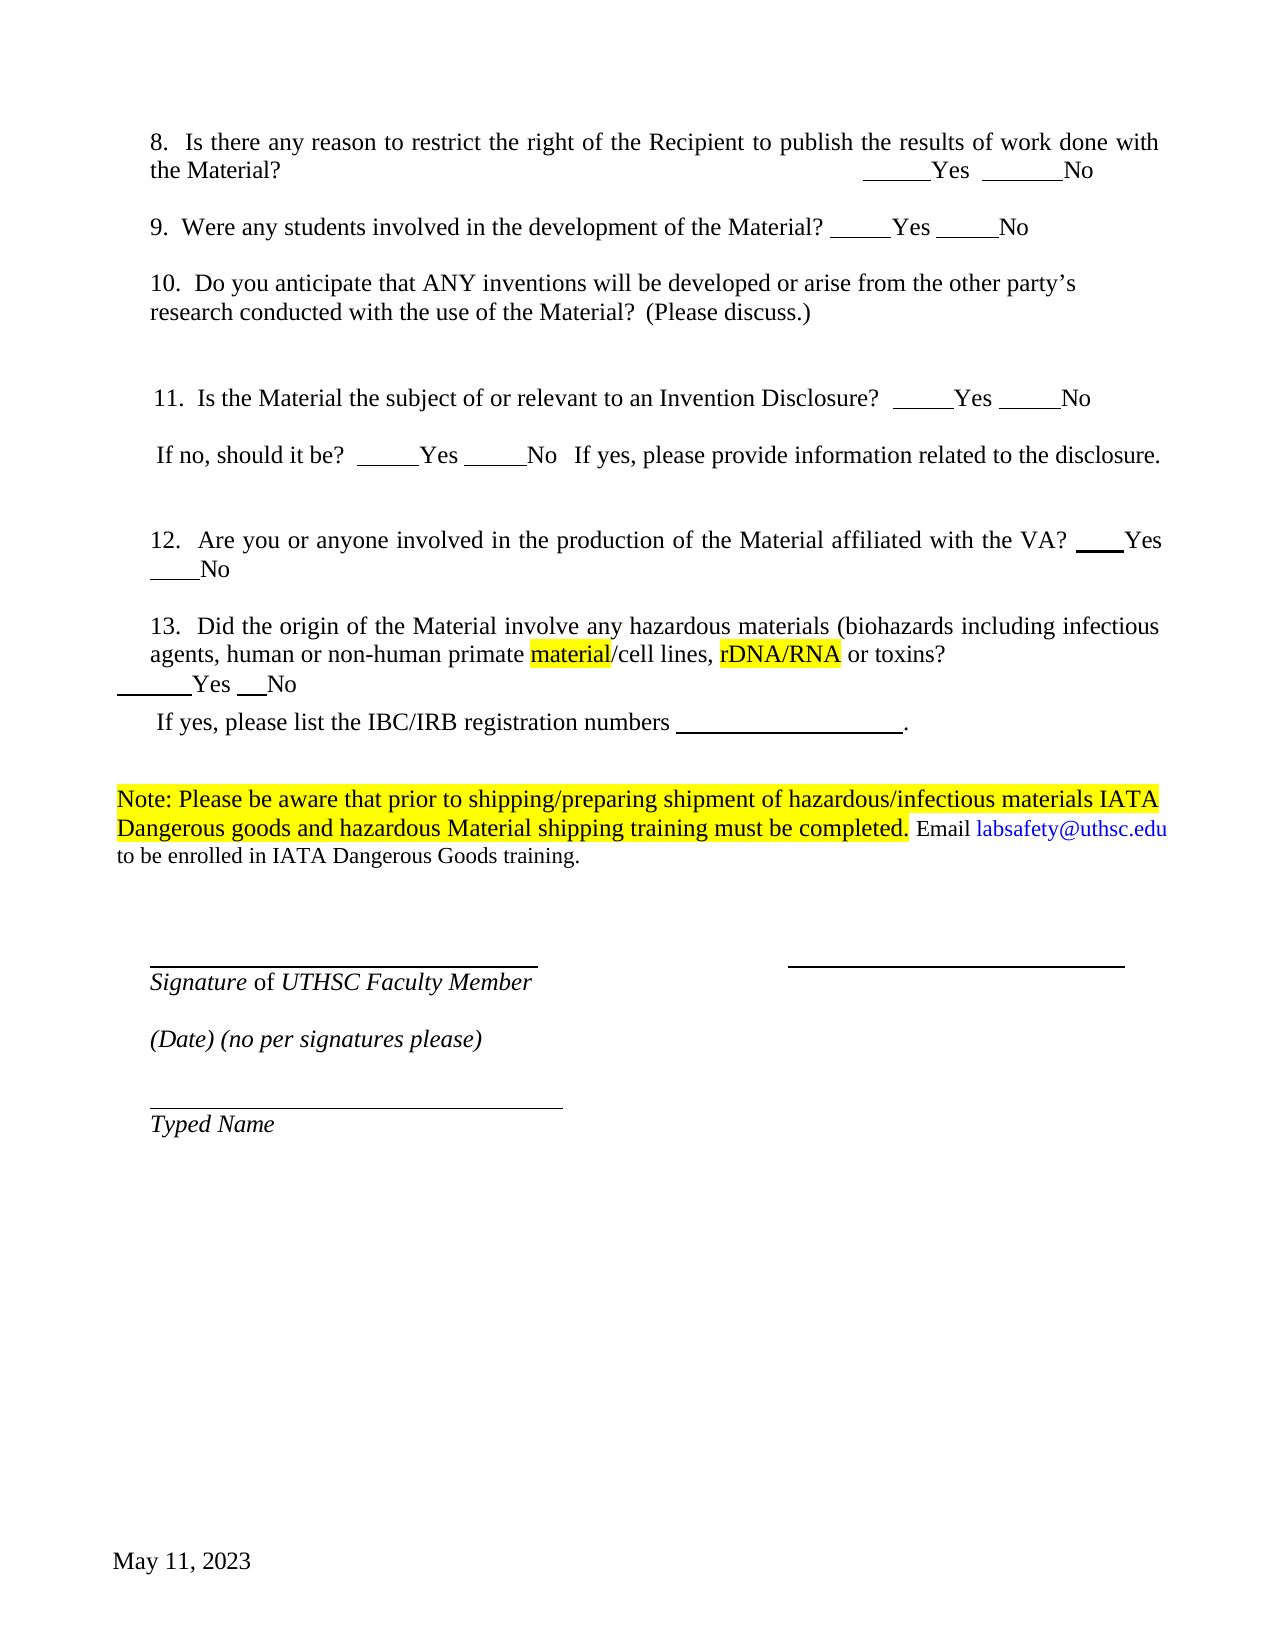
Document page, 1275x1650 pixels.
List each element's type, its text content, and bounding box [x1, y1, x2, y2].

list Is the Material the subject of or relevant to an Invention Disclosure? Yes No [153, 383, 1175, 412]
text agents, human or non-human primate material/cell lines, rDNA/RNA or toxins? [841, 640, 1175, 668]
text No [150, 554, 1175, 583]
text agents, human or non-human primate material/cell lines, rDNA/RNA or toxins? [150, 640, 530, 668]
text Yes No [117, 669, 1175, 698]
list Did the origin of the Material involve any hazardous materials (biohazards including infectious [150, 611, 1175, 640]
list Are you or anyone involved in the production of the Material affiliated with the VA? Yes [150, 525, 1175, 554]
text If yes, please list the IBC/IRB registration numbers . [156, 707, 1175, 736]
text Signature of UTHSC Faculty Member (Date) (no per signatures please) [150, 964, 1003, 1052]
text If no, should it be? Yes No If yes, please provide information related to the disclosure. [156, 440, 1175, 468]
list Is there any reason to restrict the right of the Recipient to publish the results of work done with [150, 127, 1175, 155]
list Do you anticipate that ANY inventions will be developed or arise from the other party’s research conducted with the use of the Material? (Please discuss.) [150, 269, 1163, 326]
text the Material? Yes No [150, 155, 1175, 184]
list Were any students involved in the development of the Material? Yes No [150, 212, 1175, 241]
text Typed Name [150, 1107, 1175, 1138]
text Note: Please be aware that prior to shipping/preparing shipment of hazardous/infectious materials IATA Dangerous goods and hazardous Material shipping training must be completed. Email labsafety@uthsc.edu to be enrolled in IATA Dangerous Goods training. [117, 784, 1175, 868]
